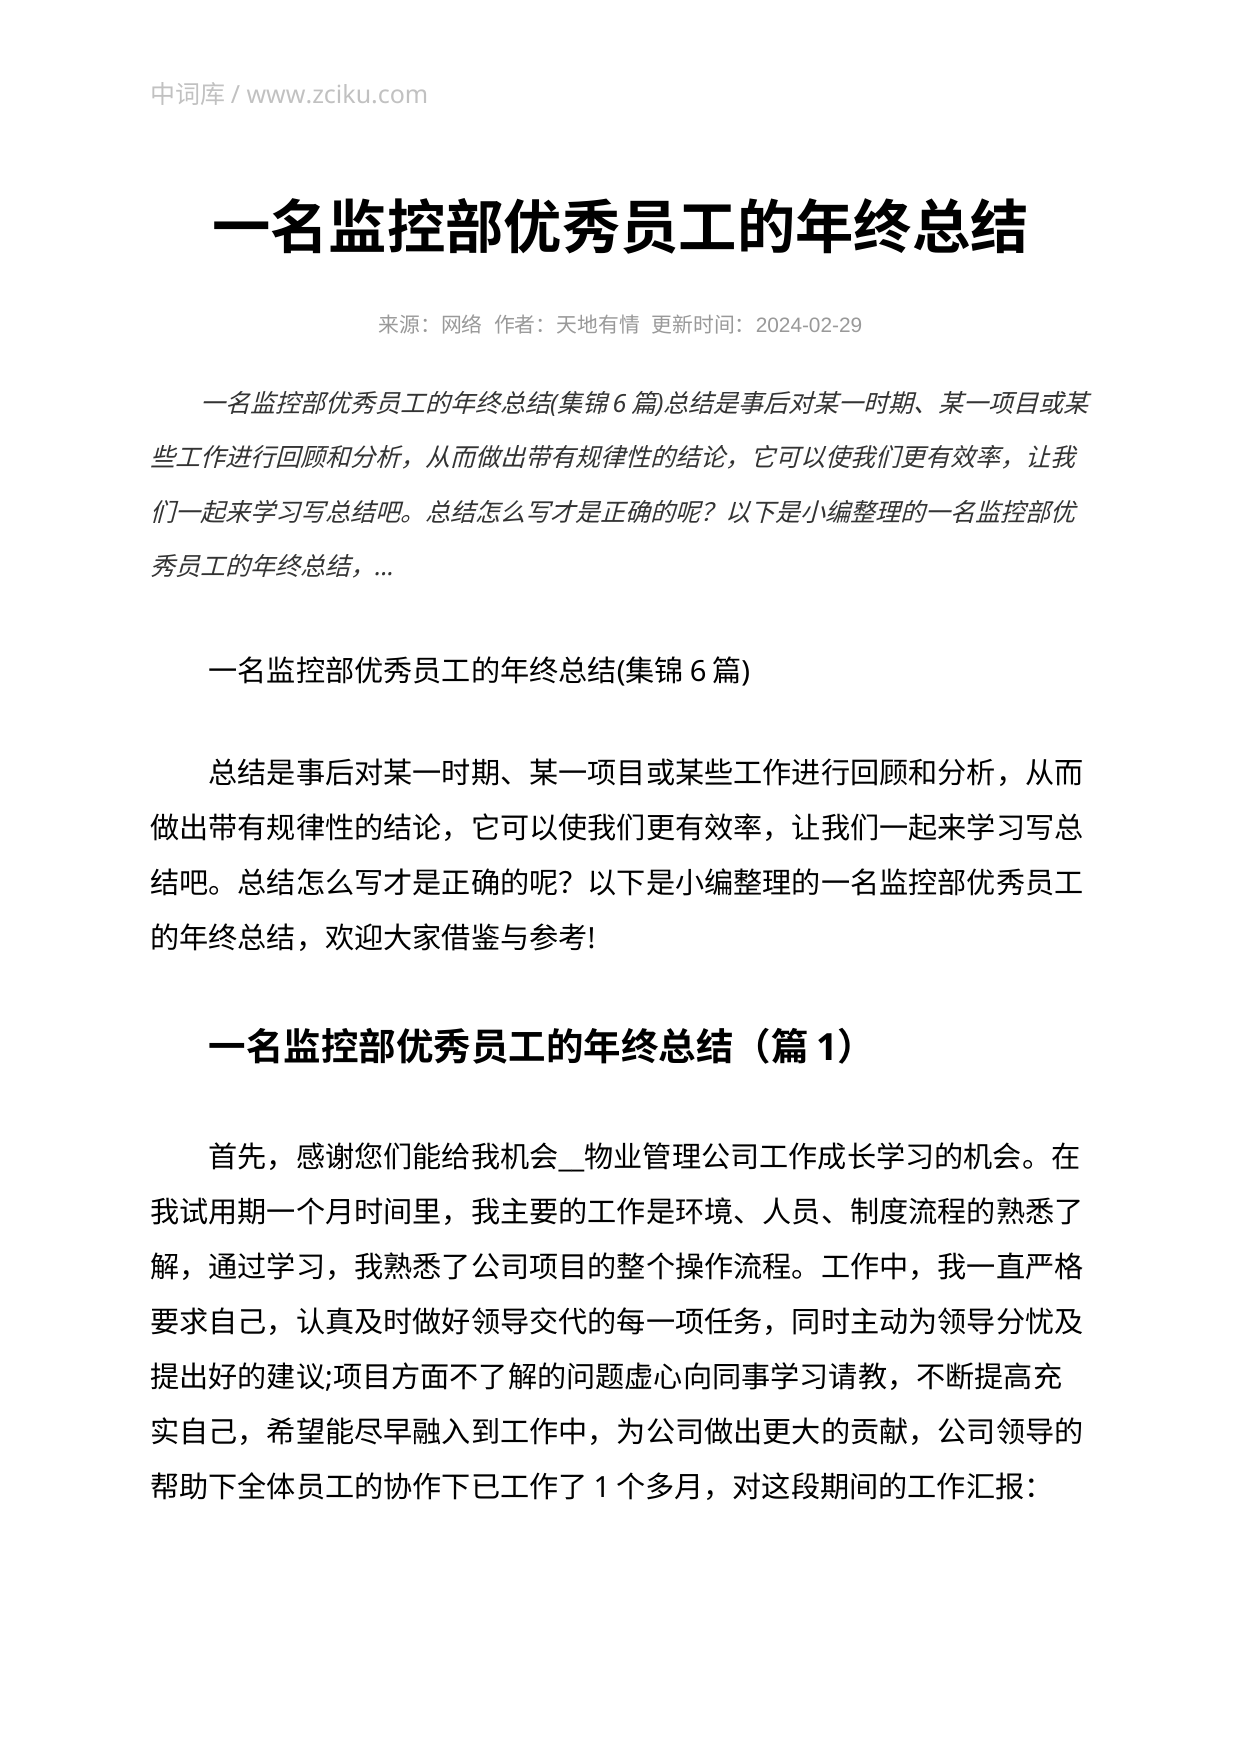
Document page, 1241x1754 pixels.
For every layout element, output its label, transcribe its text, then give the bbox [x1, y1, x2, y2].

text 一名监控部优秀员工的年终总结（篇1） [150, 1016, 1090, 1071]
text 首先，感谢您们能给我机会__物业管理公司工作成长学习的机会。在我试用期一个月时间里，我主要的工作是环境、人员、制度流程的熟悉了解，通过学习，我熟悉了公司项目的整个操作流程。工作中，我一直严格要求自己，认真及时做好领导交代的每一项任务，同时主动为领导分忧及提出好的建议;项目方面不了解的问题虚心向同事学习请教，不断提高充实自己，希望能尽早融入到工作中，为公司做出更大的贡献，公司领导的帮助下全体员工的协作下已工作了1个多月，对这段期间的工作汇报： [150, 1134, 1090, 1506]
text 一名监控部优秀员工的年终总结(集锦6篇)总结是事后对某一时期、某一项目或某些工作进行回顾和分析，从而做出带有规律性的结论，它可以使我们更有效率，让我们一起来学习写总结吧。总结怎么写才是正确的呢？以下是小编整理的一名监控部优秀员工的年终总结，... [150, 383, 1090, 583]
text 来源：网络 作者：天地有情 更新时间：2024-02-29 [150, 313, 1090, 337]
text 总结是事后对某一时期、某一项目或某些工作进行回顾和分析，从而做出带有规律性的结论，它可以使我们更有效率，让我们一起来学习写总结吧。总结怎么写才是正确的呢？以下是小编整理的一名监控部优秀员工的年终总结，欢迎大家借鉴与参考! [150, 750, 1090, 957]
subtitle 一名监控部优秀员工的年终总结 [150, 181, 1090, 266]
text 一名监控部优秀员工的年终总结(集锦6篇) [150, 648, 1090, 690]
